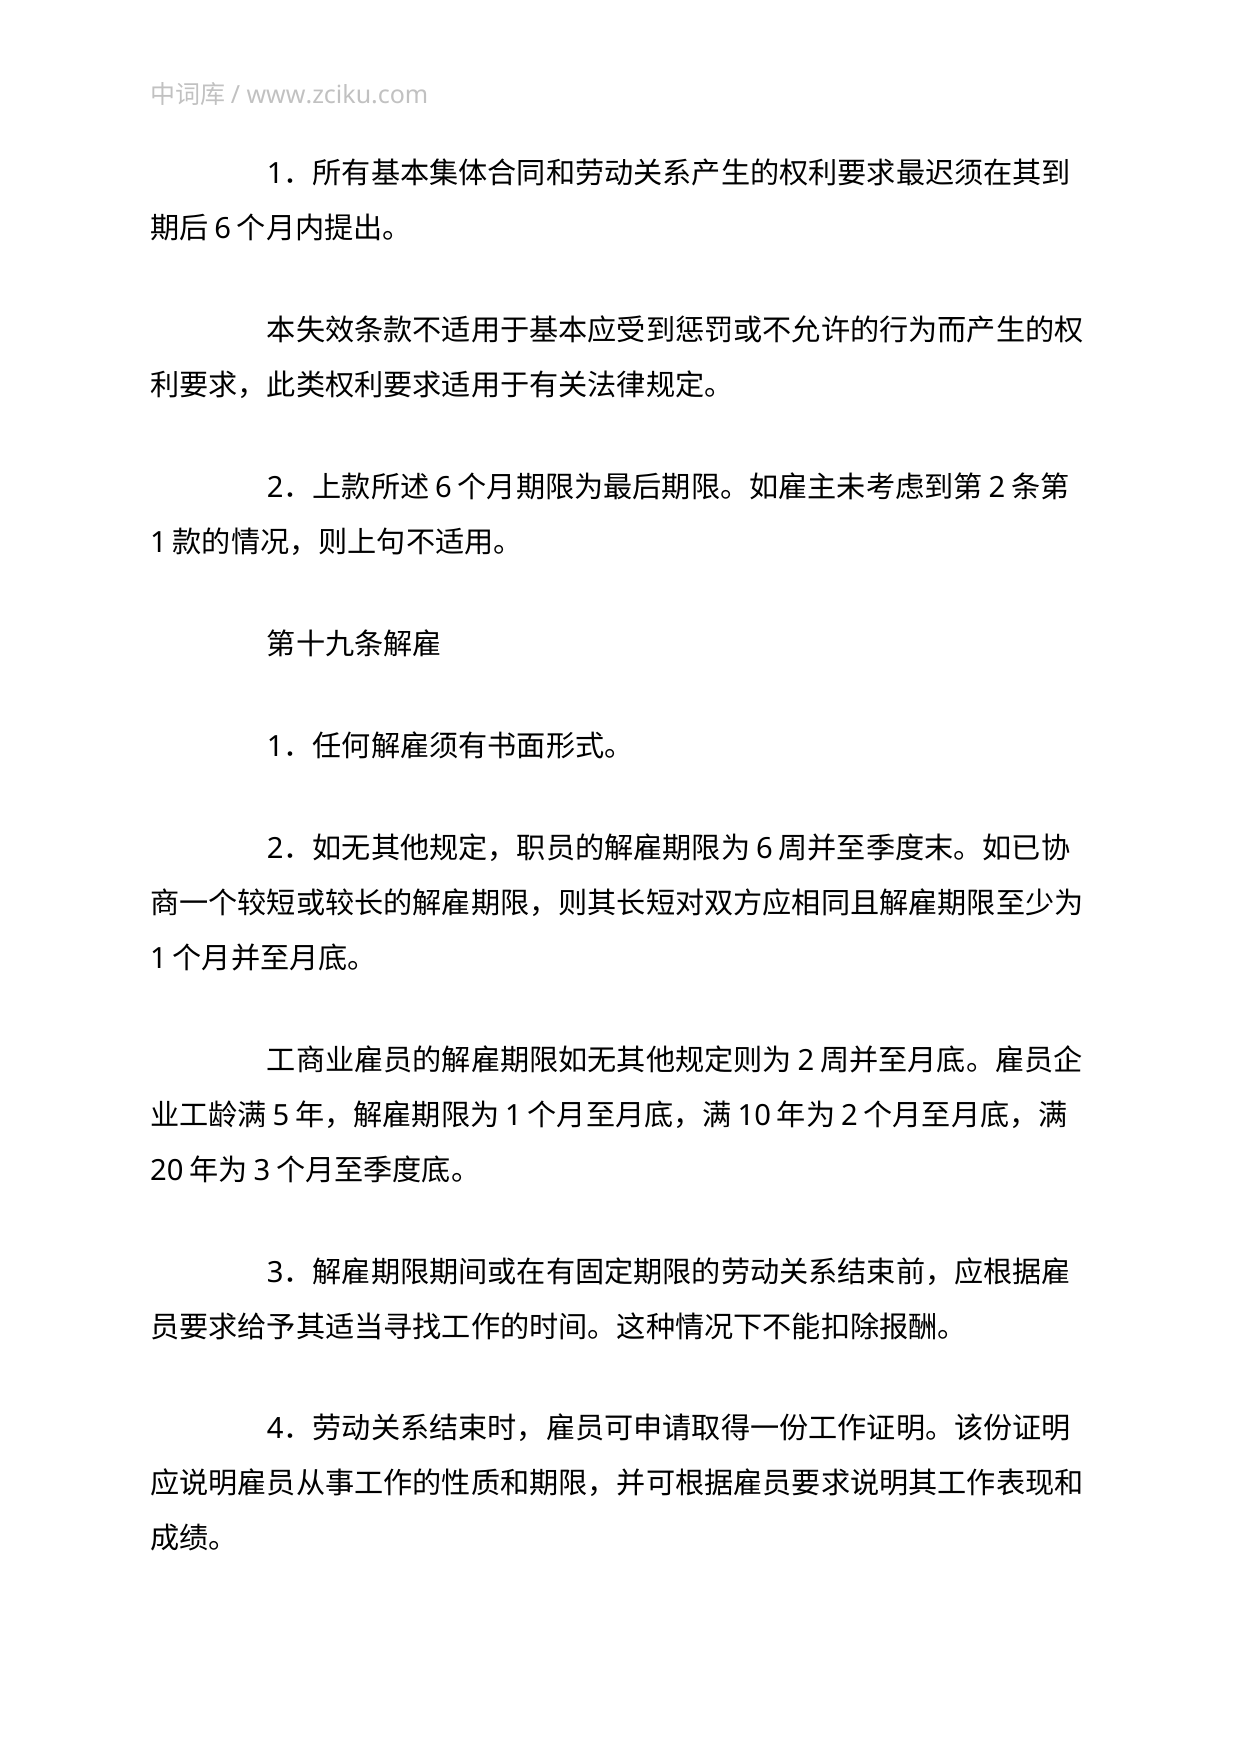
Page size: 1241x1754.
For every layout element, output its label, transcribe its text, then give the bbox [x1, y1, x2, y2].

text 2．上款所述6个月期限为最后期限。如雇主未考虑到第2条第1款的情况，则上句不适用。 [150, 464, 1090, 561]
text 本失效条款不适用于基本应受到惩罚或不允许的行为而产生的权利要求，此类权利要求适用于有关法律规定。 [150, 307, 1090, 404]
text 第十九条解雇 [150, 621, 1090, 663]
text 1．所有基本集体合同和劳动关系产生的权利要求最迟须在其到期后6个月内提出。 [150, 150, 1090, 247]
text 工商业雇员的解雇期限如无其他规定则为2周并至月底。雇员企业工龄满5年，解雇期限为1个月至月底，满10年为2个月至月底，满20年为3个月至季度底。 [150, 1036, 1090, 1189]
text 4．劳动关系结束时，雇员可申请取得一份工作证明。该份证明应说明雇员从事工作的性质和期限，并可根据雇员要求说明其工作表现和成绩。 [150, 1405, 1090, 1557]
text 3．解雇期限期间或在有固定期限的劳动关系结束前，应根据雇员要求给予其适当寻找工作的时间。这种情况下不能扣除报酬。 [150, 1248, 1090, 1346]
text 2．如无其他规定，职员的解雇期限为6周并至季度末。如已协商一个较短或较长的解雇期限，则其长短对双方应相同且解雇期限至少为1个月并至月底。 [150, 824, 1090, 977]
text 1．任何解雇须有书面形式。 [150, 722, 1090, 765]
